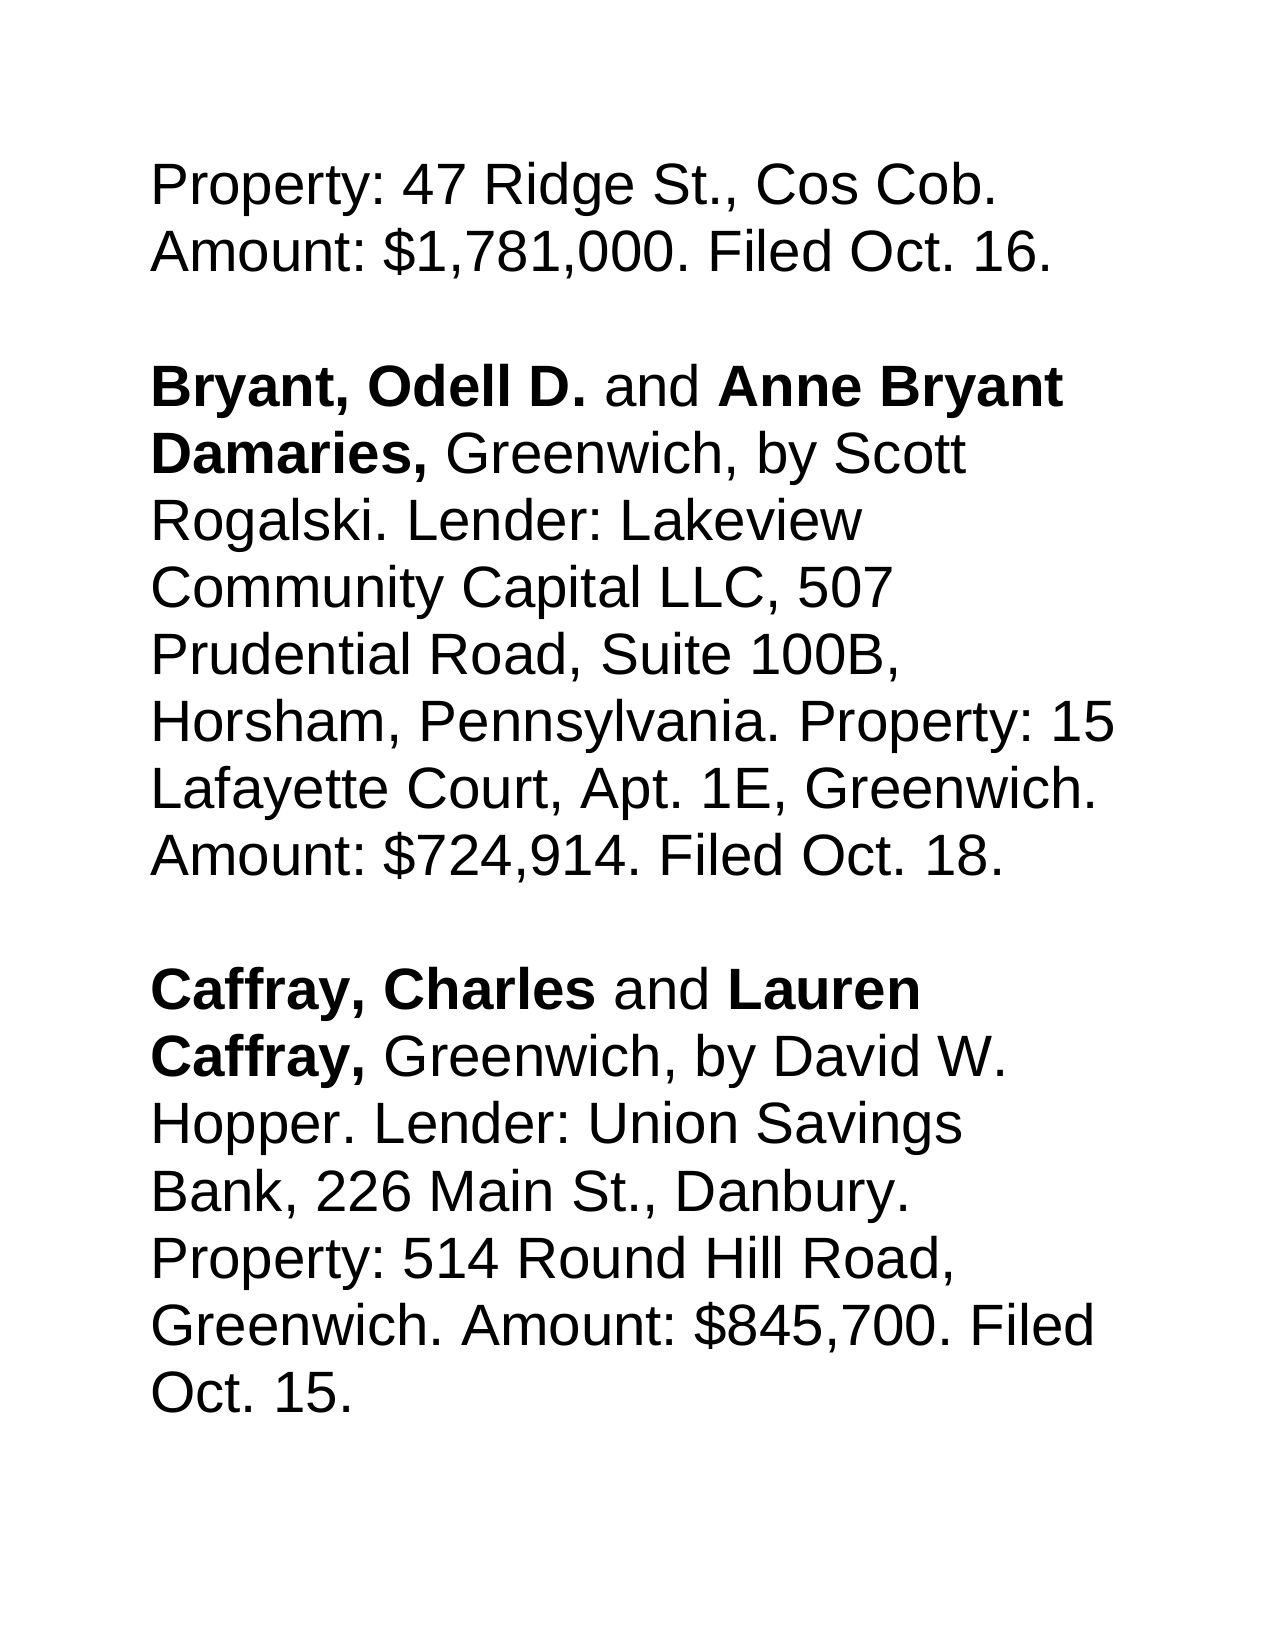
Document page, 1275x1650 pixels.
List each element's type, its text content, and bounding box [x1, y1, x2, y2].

text Bryant, Odell D. and Anne Bryant Damaries, Greenwich, by Scott Rogalski. Lender: Lakeview Community Capital LLC, 507 Prudential Road, Suite 100B, Horsham, Pennsylvania. Property: 15 Lafayette Court, Apt. 1E, Greenwich. Amount: $724,914. Filed Oct. 18. [150, 351, 1125, 888]
text Caffray, Charles and Lauren Caffray, Greenwich, by David W. Hopper. Lender: Union Savings Bank, 226 Main St., Danbury. Property: 514 Round Hill Road, Greenwich. Amount: $845,700. Filed Oct. 15. [150, 955, 1125, 1424]
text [150, 150, 1125, 284]
